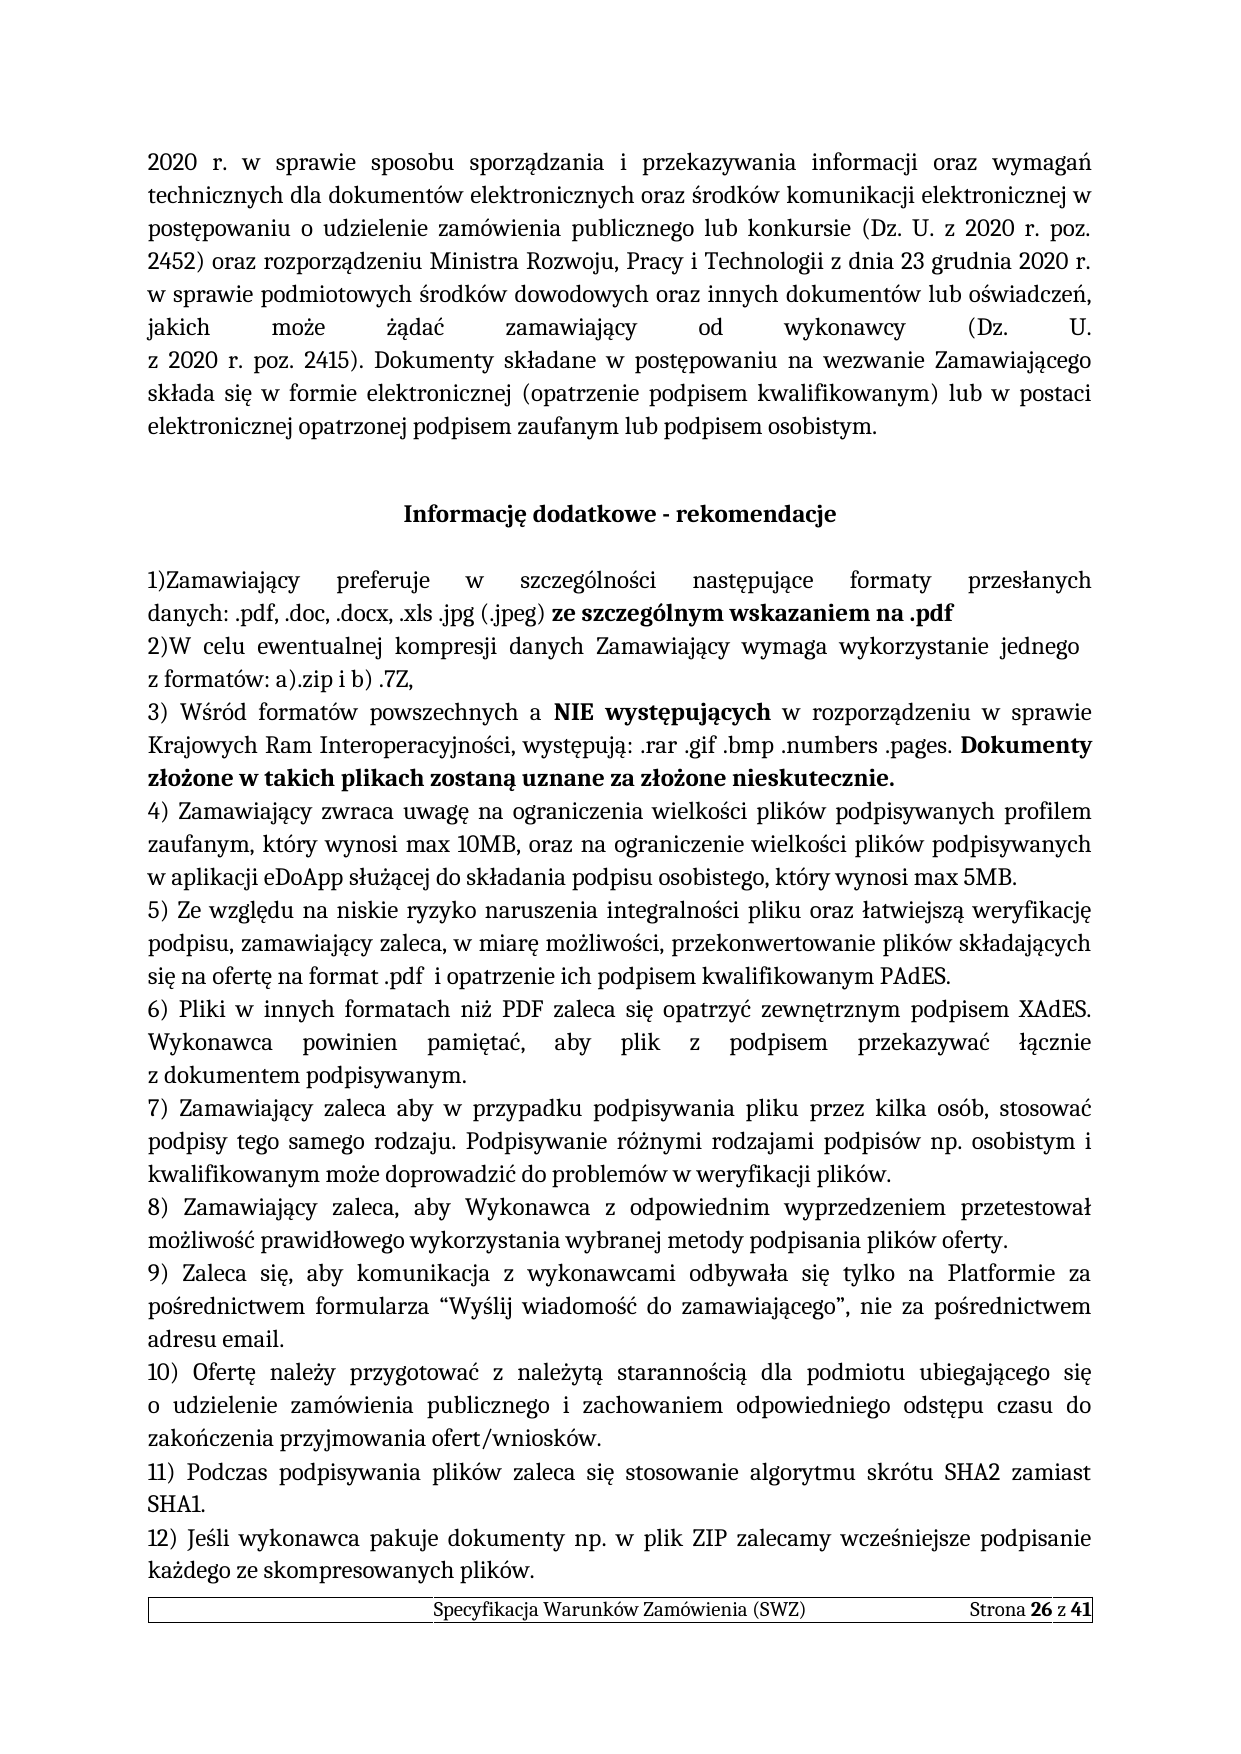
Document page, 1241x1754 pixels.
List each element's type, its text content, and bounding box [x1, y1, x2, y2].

text 12) Jeśli wykonawca pakuje dokumenty np. w plik ZIP zalecamy wcześniejsze podpisanie każdego ze skompresowanych plików. [148, 1523, 1093, 1585]
text 5) Ze względu na niskie ryzyko naruszenia integralności pliku oraz łatwiejszą weryfikację podpisu, zamawiający zaleca, w miarę możliwości, przekonwertowanie plików składających się na ofertę na format .pdf i opatrzenie ich podpisem kwalifikowanym PAdES. [148, 896, 1093, 991]
text 7) Zamawiający zaleca aby w przypadku podpisywania pliku przez kilka osób, stosować podpisy tego samego rodzaju. Podpisywanie różnymi rodzajami podpisów np. osobistym i kwalifikowanym może doprowadzić do problemów w weryfikacji plików. [148, 1094, 1093, 1189]
text 2)W celu ewentualnej kompresji danych Zamawiający wymaga wykorzystanie jednego z formatów: a).zip i b) .7Z, [148, 632, 1093, 694]
text 10) Ofertę należy przygotować z należytą starannością dla podmiotu ubiegającego się o udzielenie zamówienia publicznego i zachowaniem odpowiedniego odstępu czasu do zakończenia przyjmowania ofert/wniosków. [148, 1358, 1093, 1453]
text 9) Zaleca się, aby komunikacja z wykonawcami odbywała się tylko na Platformie za pośrednictwem formularza “Wyślij wiadomość do zamawiającego”, nie za pośrednictwem adresu email. [148, 1259, 1093, 1354]
text 8) Zamawiający zaleca, aby Wykonawca z odpowiednim wyprzedzeniem przetestował możliwość prawidłowego wykorzystania wybranej metody podpisania plików oferty. [148, 1193, 1093, 1255]
text 6) Pliki w innych formatach niż PDF zaleca się opatrzyć zewnętrznym podpisem XAdES. Wykonawca powinien pamiętać, aby plik z podpisem przekazywać łącznie z dokumentem podpisywanym. [148, 995, 1093, 1090]
text 4) Zamawiający zwraca uwagę na ograniczenia wielkości plików podpisywanych profilem zaufanym, który wynosi max 10MB, oraz na ograniczenie wielkości plików podpisywanych w aplikacji eDoApp służącej do składania podpisu osobistego, który wynosi max 5MB. [148, 797, 1093, 892]
text 1)Zamawiający preferuje w szczególności następujące formaty przesłanych danych: .pdf, .doc, .docx, .xls .jpg (.jpeg) ze szczególnym wskazaniem na .pdf [148, 566, 1093, 628]
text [148, 148, 1093, 441]
text 11) Podczas podpisywania plików zaleca się stosowanie algorytmu skrótu SHA2 zamiast SHA1. [148, 1457, 1093, 1519]
text Informację dodatkowe - rekomendacje [148, 500, 1093, 528]
text 3) Wśród formatów powszechnych a NIE występujących w rozporządzeniu w sprawie Krajowych Ram Interoperacyjności, występują: .rar .gif .bmp .numbers .pages. Dokumenty złożone w takich plikach zostaną uznane za złożone nieskutecznie. [148, 698, 1093, 793]
